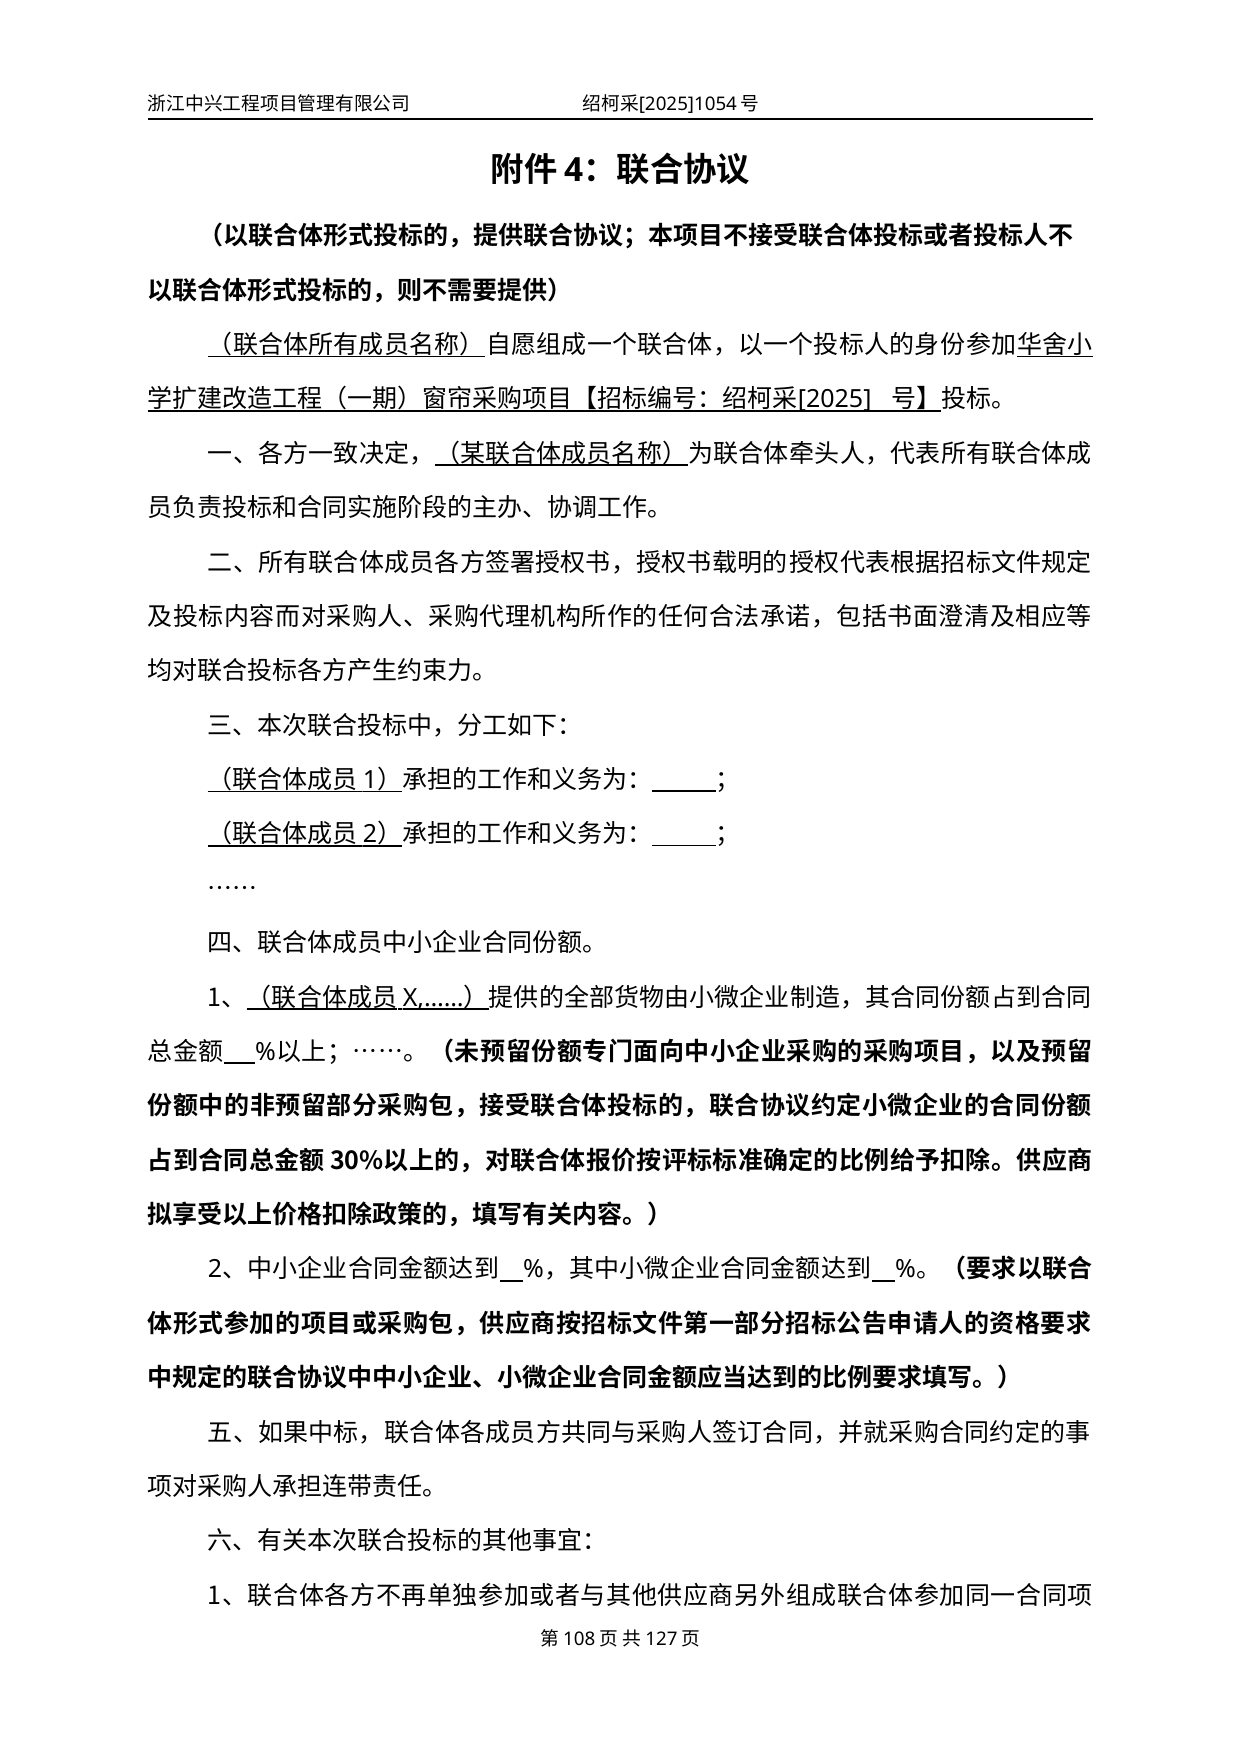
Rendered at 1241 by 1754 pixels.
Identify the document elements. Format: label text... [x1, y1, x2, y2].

text （联合体所有成员名称）自愿组成一个联合体，以一个投标人的身份参加华舍小学扩建改造工程（一期）窗帘采购项目【招标编号：绍柯采[2025] 号】投标。 [148, 324, 1093, 415]
text （以联合体形式投标的，提供联合协议；本项目不接受联合体投标或者投标人不以联合体形式投标的，则不需要提供） [148, 216, 1093, 306]
text …… [148, 868, 1093, 904]
text 六、有关本次联合投标的其他事宜： [148, 1521, 1093, 1557]
text （联合体成员2）承担的工作和义务为： ； [148, 814, 1093, 850]
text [148, 1575, 1093, 1611]
text 1、（联合体成员X,……）提供的全部货物由小微企业制造，其合同份额占到合同总金额 %以上；……。（未预留份额专门面向中小企业采购的采购项目，以及预留份额中的非预留部分采购包，接受联合体投标的，联合协议约定小微企业的合同份额占到合同总金额30%以上的，对联合体报价按评标标准确定的比例给予扣除。供应商拟享受以上价格扣除政策的，填写有关内容。） [148, 977, 1093, 1231]
text 2、中小企业合同金额达到 %，其中小微企业合同金额达到 %。（要求以联合体形式参加的项目或采购包，供应商按招标文件第一部分招标公告申请人的资格要求中规定的联合协议中中小企业、小微企业合同金额应当达到的比例要求填写。） [148, 1249, 1093, 1394]
text 三、本次联合投标中，分工如下： [148, 705, 1093, 741]
text （联合体成员1）承担的工作和义务为： ； [148, 759, 1093, 796]
text 五、如果中标，联合体各成员方共同与采购人签订合同，并就采购合同约定的事项对采购人承担连带责任。 [148, 1412, 1093, 1503]
text 附件4：联合协议 [148, 143, 1093, 192]
text 二、所有联合体成员各方签署授权书，授权书载明的授权代表根据招标文件规定及投标内容而对采购人、采购代理机构所作的任何合法承诺，包括书面澄清及相应等均对联合投标各方产生约束力。 [148, 542, 1093, 687]
text 一、各方一致决定，（某联合体成员名称）为联合体牵头人，代表所有联合体成员负责投标和合同实施阶段的主办、协调工作。 [148, 433, 1093, 524]
text 四、联合体成员中小企业合同份额。 [148, 923, 1093, 959]
